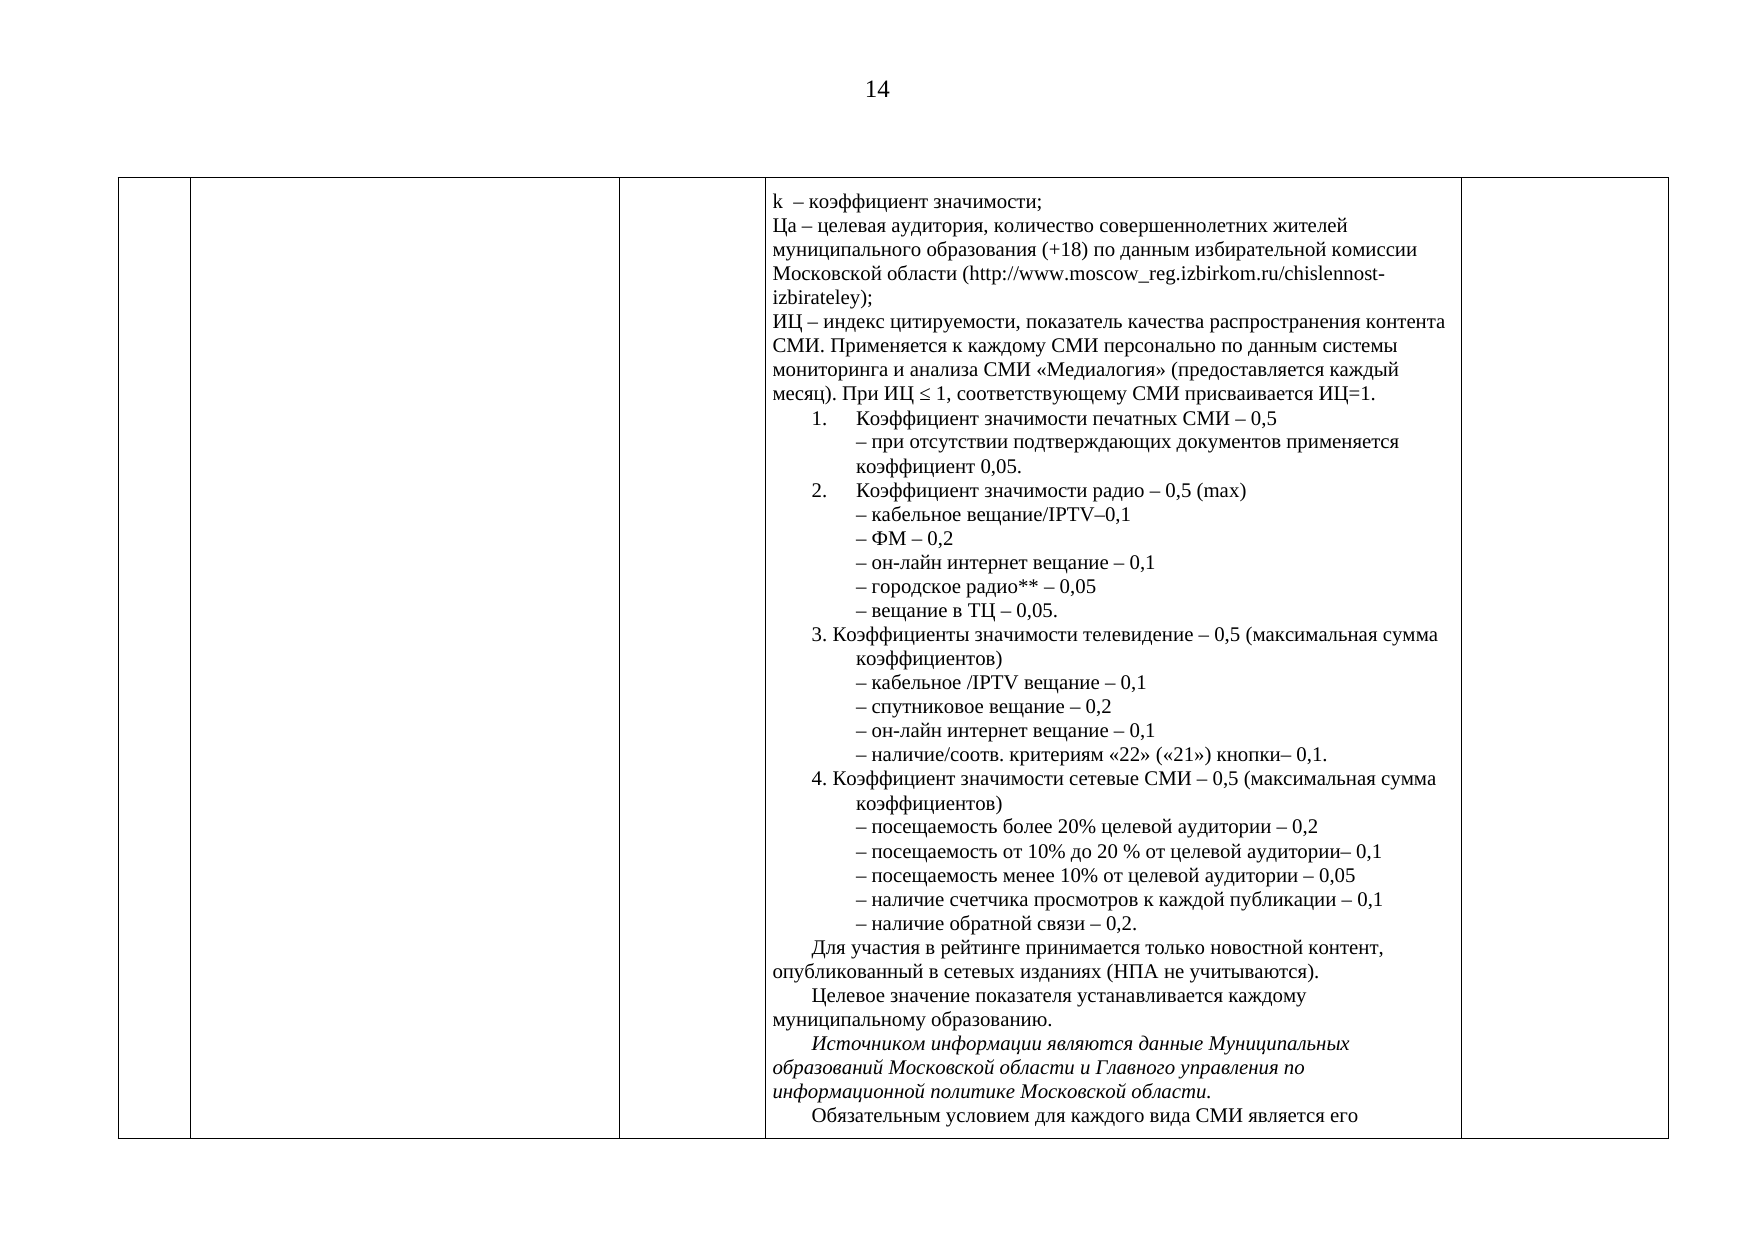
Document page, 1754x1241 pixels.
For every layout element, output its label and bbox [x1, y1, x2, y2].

table_cell [1462, 178, 1668, 1138]
